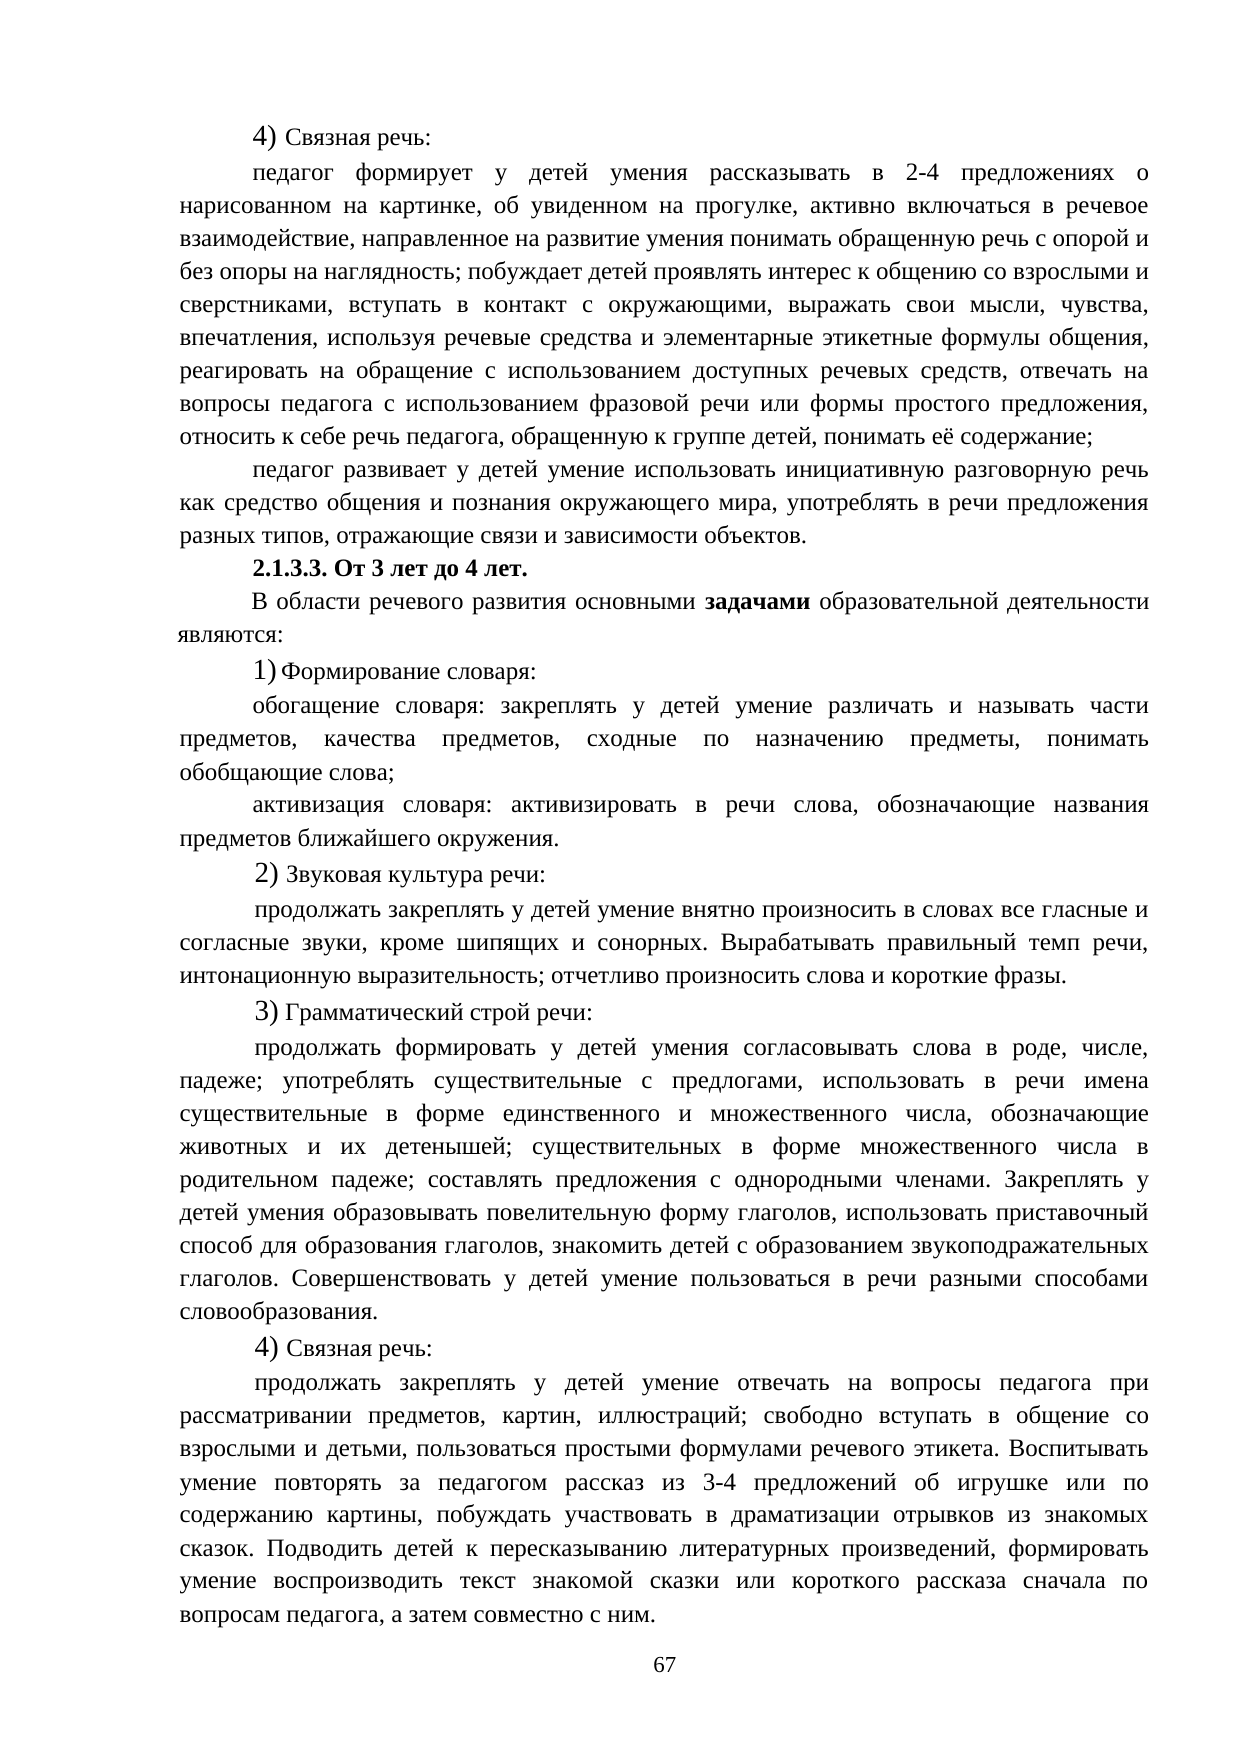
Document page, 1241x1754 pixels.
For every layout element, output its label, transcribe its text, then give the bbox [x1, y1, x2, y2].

text активизация словаря: активизировать в речи слова, обозначающие названия предметов ближайшего окружения. [179, 789, 1149, 851]
list Связная речь: [179, 1329, 1152, 1362]
text продолжать закреплять у детей умение внятно произносить в словах все гласные и согласные звуки, кроме шипящих и сонорных. Вырабатывать правильный темп речи, интонационную выразительность; отчетливо произносить слова и короткие фразы. [179, 894, 1149, 989]
list Формирование словаря: [179, 652, 1152, 686]
list Грамматический строй речи: [179, 993, 1152, 1027]
text педагог формирует у детей умения рассказывать в 2-4 предложениях о нарисованном на картинке, об увиденном на прогулке, активно включаться в речевое взаимодействие, направленное на развитие умения понимать обращенную речь с опорой и без опоры на наглядность; побуждает детей проявлять интерес к общению со взрослыми и сверстниками, вступать в контакт с окружающими, выражать свои мысли, чувства, впечатления, используя речевые средства и элементарные этикетные формулы общения, реагировать на обращение с использованием доступных речевых средств, отвечать на вопросы педагога с использованием фразовой речи или формы простого предложения, относить к себе речь педагога, обращенную к группе детей, понимать её содержание; [179, 157, 1149, 449]
text В области речевого развития основными задачами образовательной деятельности являются: [177, 586, 1149, 648]
text продолжать закреплять у детей умение отвечать на вопросы педагога при рассматривании предметов, картин, иллюстраций; свободно вступать в общение со взрослыми и детьми, пользоваться простыми формулами речевого этикета. Воспитывать умение повторять за педагогом рассказ из 3-4 предложений об игрушке или по содержанию картины, побуждать участвовать в драматизации отрывков из знакомых сказок. Подводить детей к пересказыванию литературных произведений, формировать умение воспроизводить текст знакомой сказки или короткого рассказа сначала по вопросам педагога, а затем совместно с ним. [179, 1367, 1149, 1627]
text обогащение словаря: закреплять у детей умение различать и называть части предметов, качества предметов, сходные по назначению предметы, понимать обобщающие слова; [179, 691, 1149, 785]
text 2.1.3.3. От 3 лет до 4 лет. [252, 553, 1152, 582]
list Связная речь: [179, 118, 1152, 152]
text педагог развивает у детей умение использовать инициативную разговорную речь как средство общения и познания окружающего мира, употреблять в речи предложения разных типов, отражающие связи и зависимости объектов. [179, 454, 1149, 549]
list Звуковая культура речи: [179, 856, 1152, 889]
text продолжать формировать у детей умения согласовывать слова в роде, числе, падеже; употреблять существительные с предлогами, использовать в речи имена существительные в форме единственного и множественного числа, обозначающие животных и их детенышей; существительных в форме множественного числа в родительном падеже; составлять предложения с однородными членами. Закреплять у детей умения образовывать повелительную форму глаголов, использовать приставочный способ для образования глаголов, знакомить детей с образованием звукоподражательных глаголов. Совершенствовать у детей умение пользоваться в речи разными способами словообразования. [179, 1032, 1149, 1325]
